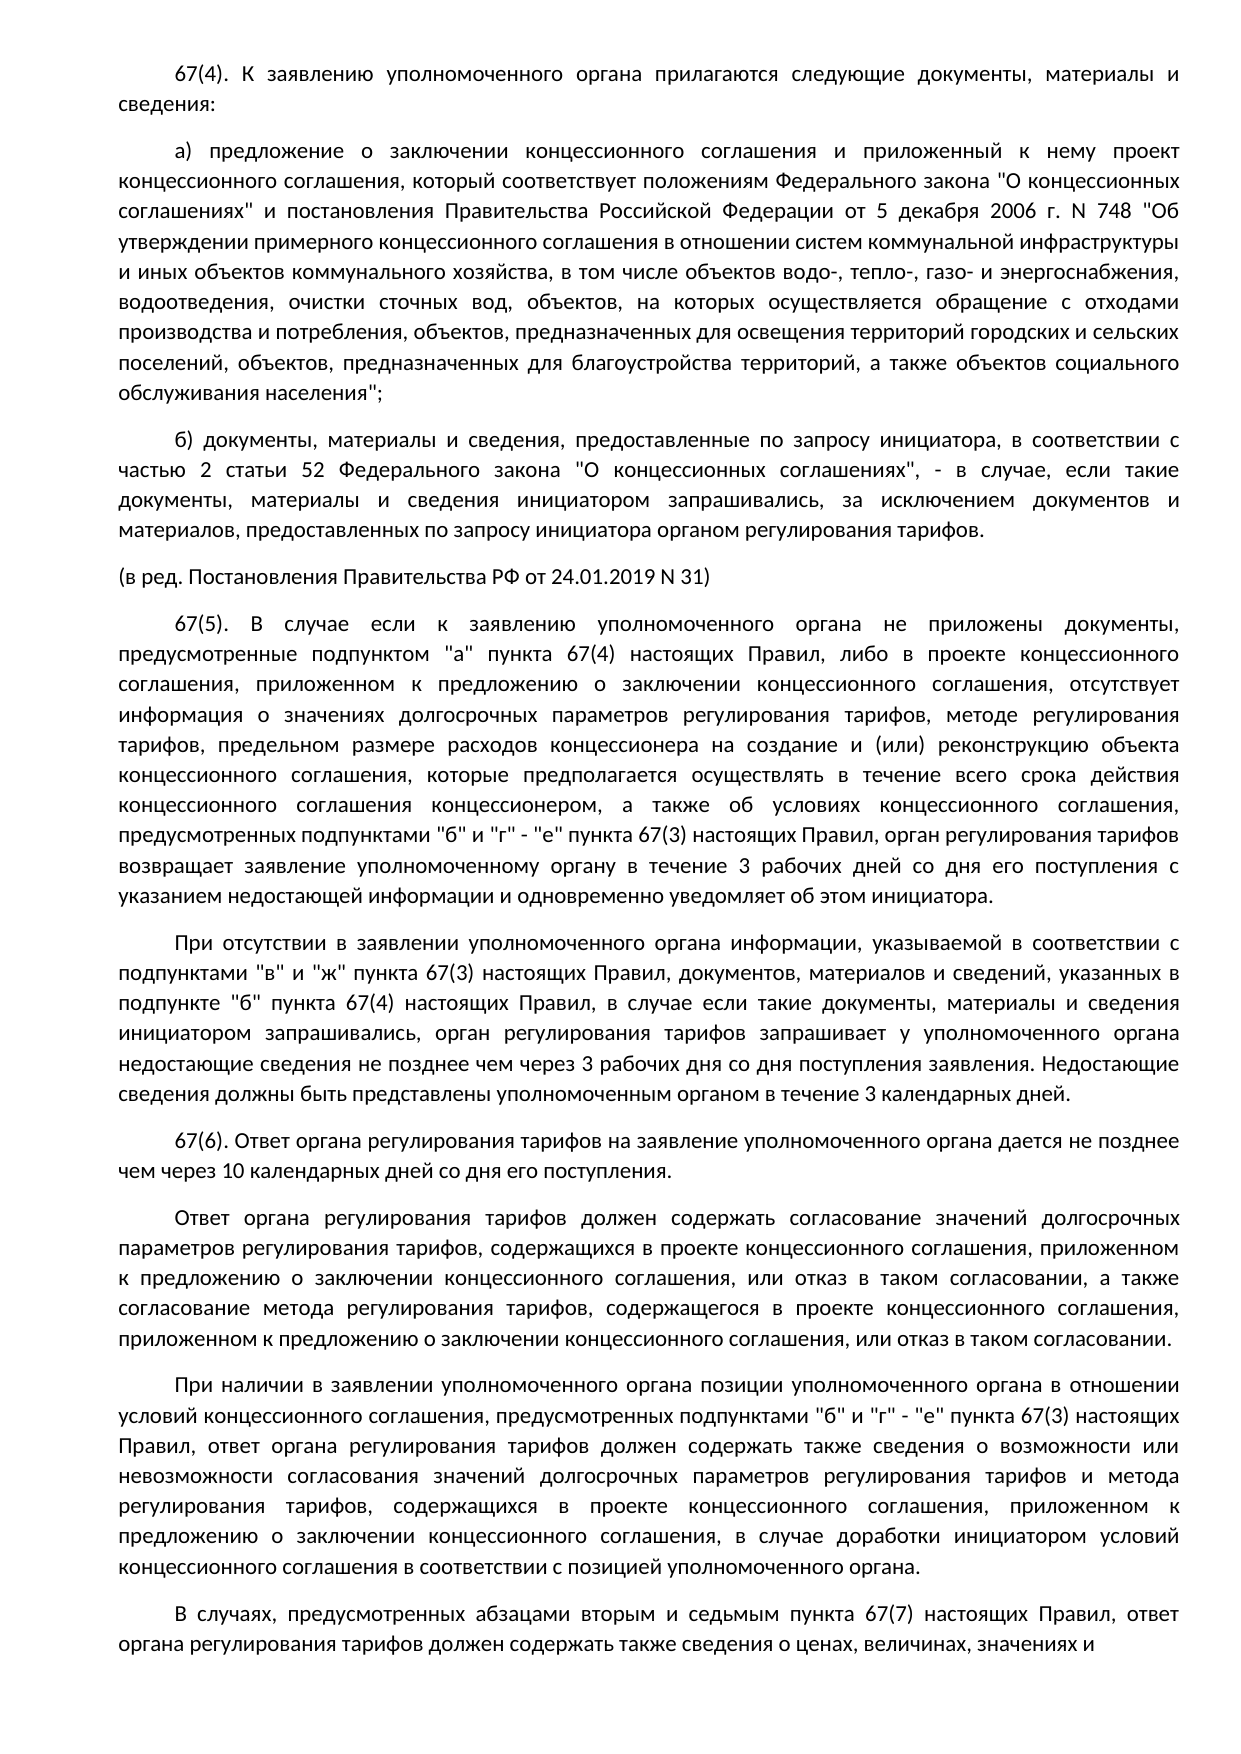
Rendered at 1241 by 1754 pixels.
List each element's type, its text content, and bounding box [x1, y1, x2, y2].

text а) предложение о заключении концессионного соглашения и приложенный к нему проект концессионного соглашения, который соответствует положениям Федерального закона "О концессионных соглашениях" и постановления Правительства Российской Федерации от 5 декабря 2006 г. N 748 "Об утверждении примерного концессионного соглашения в отношении систем коммунальной инфраструктуры и иных объектов коммунального хозяйства, в том числе объектов водо-, тепло-, газо- и энергоснабжения, водоотведения, очистки сточных вод, объектов, на которых осуществляется обращение с отходами производства и потребления, объектов, предназначенных для освещения территорий городских и сельских поселений, объектов, предназначенных для благоустройства территорий, а также объектов социального обслуживания населения"; [118, 136, 1181, 406]
text б) документы, материалы и сведения, предоставленные по запросу инициатора, в соответствии с частью 2 статьи 52 Федерального закона "О концессионных соглашениях", - в случае, если такие документы, материалы и сведения инициатором запрашивались, за исключением документов и материалов, предоставленных по запросу инициатора органом регулирования тарифов. [118, 425, 1181, 543]
text 67(4). К заявлению уполномоченного органа прилагаются следующие документы, материалы и сведения: [118, 59, 1181, 117]
text Ответ органа регулирования тарифов должен содержать согласование значений долгосрочных параметров регулирования тарифов, содержащихся в проекте концессионного соглашения, приложенном к предложению о заключении концессионного соглашения, или отказ в таком согласовании, а также согласование метода регулирования тарифов, содержащегося в проекте концессионного соглашения, приложенном к предложению о заключении концессионного соглашения, или отказ в таком согласовании. [118, 1203, 1181, 1352]
text При наличии в заявлении уполномоченного органа позиции уполномоченного органа в отношении условий концессионного соглашения, предусмотренных подпунктами "б" и "г" - "е" пункта 67(3) настоящих Правил, ответ органа регулирования тарифов должен содержать также сведения о возможности или невозможности согласования значений долгосрочных параметров регулирования тарифов и метода регулирования тарифов, содержащихся в проекте концессионного соглашения, приложенном к предложению о заключении концессионного соглашения, в случае доработки инициатором условий концессионного соглашения в соответствии с позицией уполномоченного органа. [118, 1371, 1181, 1580]
text В случаях, предусмотренных абзацами вторым и седьмым пункта 67(7) настоящих Правил, ответ органа регулирования тарифов должен содержать также сведения о ценах, величинах, значениях и [118, 1599, 1181, 1657]
text 67(5). В случае если к заявлению уполномоченного органа не приложены документы, предусмотренные подпунктом "а" пункта 67(4) настоящих Правил, либо в проекте концессионного соглашения, приложенном к предложению о заключении концессионного соглашения, отсутствует информация о значениях долгосрочных параметров регулирования тарифов, методе регулирования тарифов, предельном размере расходов концессионера на создание и (или) реконструкцию объекта концессионного соглашения, которые предполагается осуществлять в течение всего срока действия концессионного соглашения концессионером, а также об условиях концессионного соглашения, предусмотренных подпунктами "б" и "г" - "е" пункта 67(3) настоящих Правил, орган регулирования тарифов возвращает заявление уполномоченному органу в течение 3 рабочих дней со дня его поступления с указанием недостающей информации и одновременно уведомляет об этом инициатора. [118, 609, 1181, 909]
text (в ред. Постановления Правительства РФ от 24.01.2019 N 31) [118, 562, 1181, 590]
text При отсутствии в заявлении уполномоченного органа информации, указываемой в соответствии с подпунктами "в" и "ж" пункта 67(3) настоящих Правил, документов, материалов и сведений, указанных в подпункте "б" пункта 67(4) настоящих Правил, в случае если такие документы, материалы и сведения инициатором запрашивались, орган регулирования тарифов запрашивает у уполномоченного органа недостающие сведения не позднее чем через 3 рабочих дня со дня поступления заявления. Недостающие сведения должны быть представлены уполномоченным органом в течение 3 календарных дней. [118, 928, 1181, 1107]
text 67(6). Ответ органа регулирования тарифов на заявление уполномоченного органа дается не позднее чем через 10 календарных дней со дня его поступления. [118, 1126, 1181, 1184]
